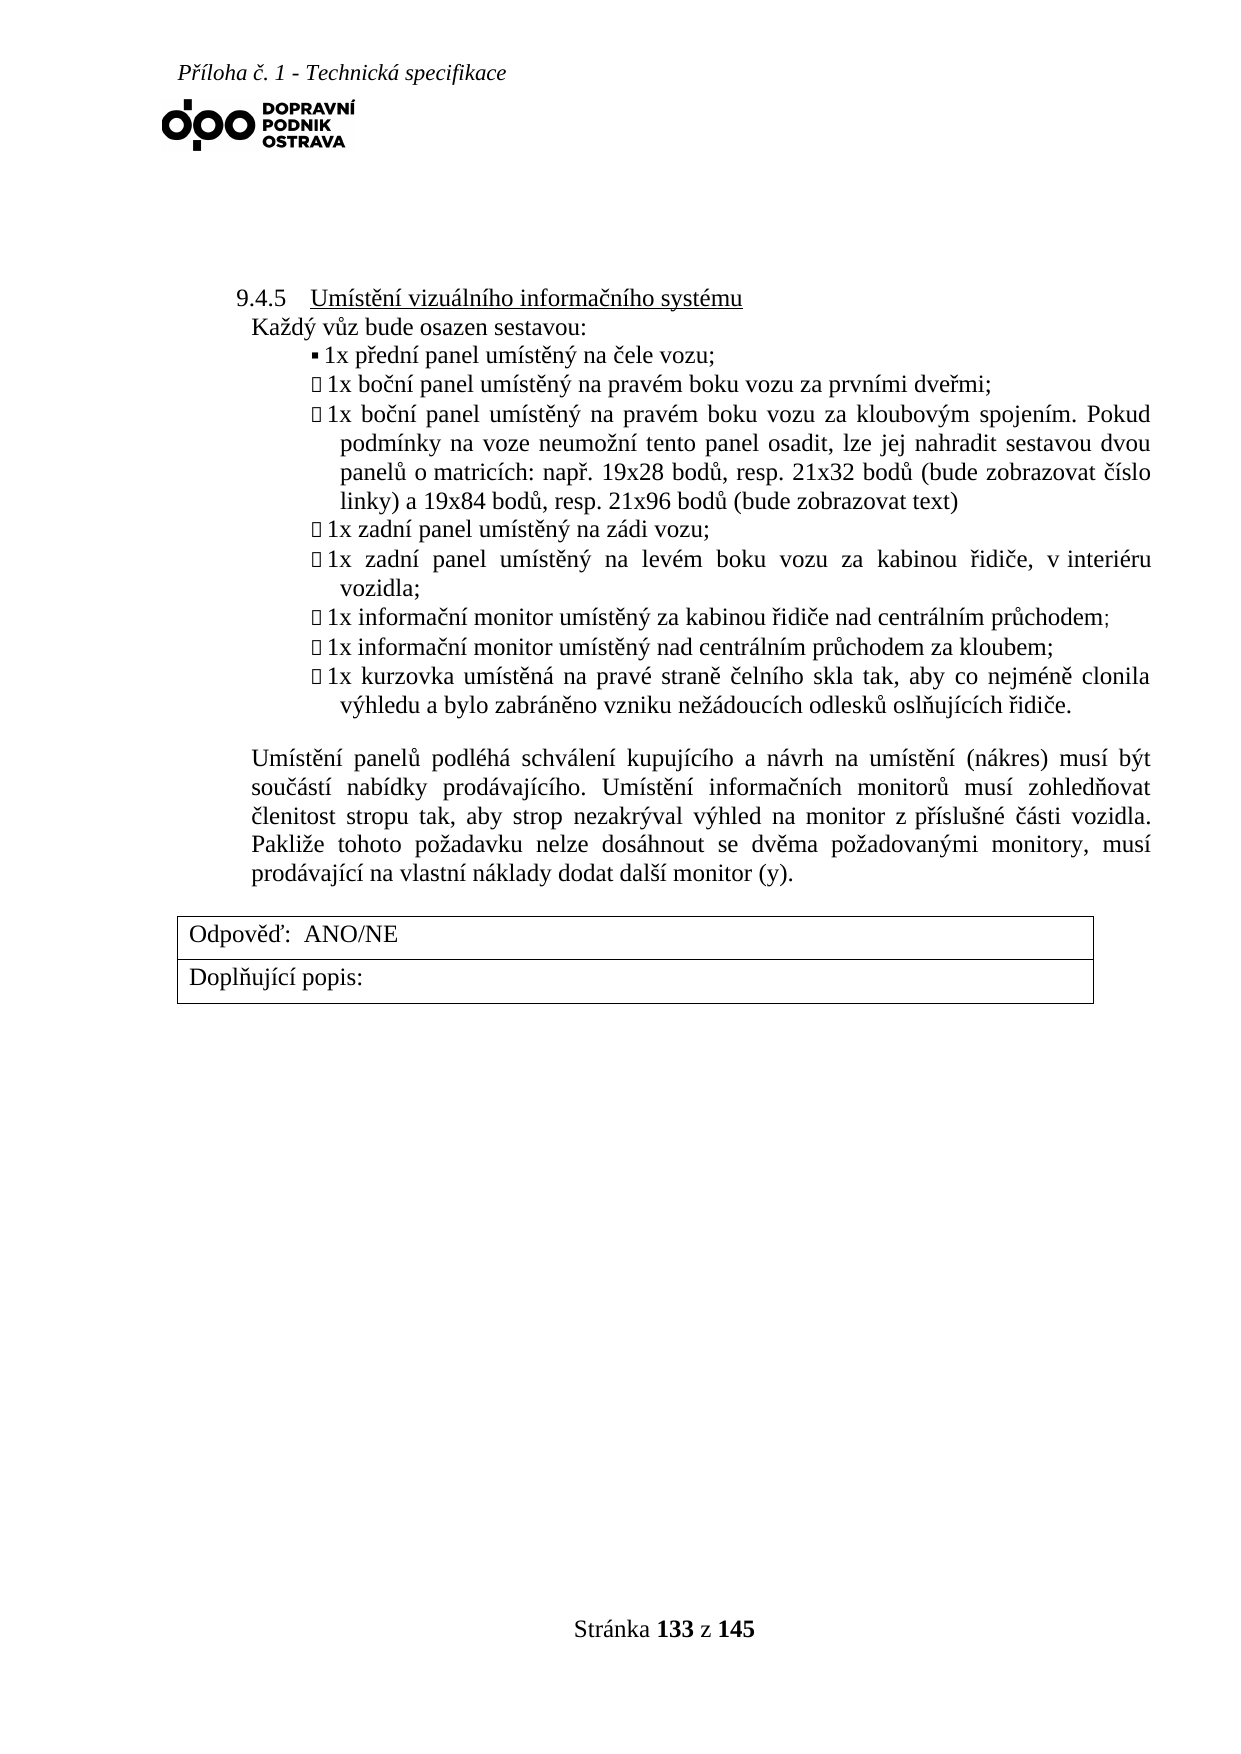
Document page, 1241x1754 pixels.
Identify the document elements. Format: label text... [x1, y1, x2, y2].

text Každý vůz bude osazen sestavou: [184, 312, 1152, 341]
list  1x zadní panel umístěný na levém boku vozu za kabinou řidiče, v interiéru vozidla; [310, 544, 1152, 602]
list  1x kurzovka umístěná na pravé straně čelního skla tak, aby co nejméně clonila výhledu a bylo zabráněno vzniku nežádoucích odlesků oslňujících řidiče. [310, 661, 1152, 719]
list  1x boční panel umístěný na pravém boku vozu za kloubovým spojením. Pokud podmínky na voze neumožní tento panel osadit, lze jej nahradit sestavou dvou panelů o matricích: např. 19x28 bodů, resp. 21x32 bodů (bude zobrazovat číslo linky) a 19x84 bodů, resp. 21x96 bodů (bude zobrazovat text) [310, 399, 1152, 514]
table_header Odpověď: ANO/NE [178, 917, 1093, 959]
list  1x zadní panel umístěný na zádi vozu; [310, 514, 1152, 544]
picture [162, 99, 356, 151]
table_cell Doplňující popis: [178, 960, 1093, 1003]
list  1x boční panel umístěný na pravém boku vozu za prvními dveřmi; [310, 369, 1152, 399]
list  1x informační monitor umístěný nad centrálním průchodem za kloubem; [310, 632, 1152, 661]
list Umístění vizuálního informačního systému [236, 283, 1152, 312]
list  1x informační monitor umístěný za kabinou řidiče nad centrálním průchodem; [310, 602, 1152, 632]
text Umístění panelů podléhá schválení kupujícího a návrh na umístění (nákres) musí být součástí nabídky prodávajícího. Umístění informačních monitorů musí zohledňovat členitost stropu tak, aby strop nezakrýval výhled na monitor z příslušné části vozidla. Pakliže tohoto požadavku nelze dosáhnout se dvěma požadovanými monitory, musí prodávající na vlastní náklady dodat další monitor (y). [251, 743, 1152, 887]
list 1x přední panel umístěný na čele vozu; [310, 341, 1152, 369]
